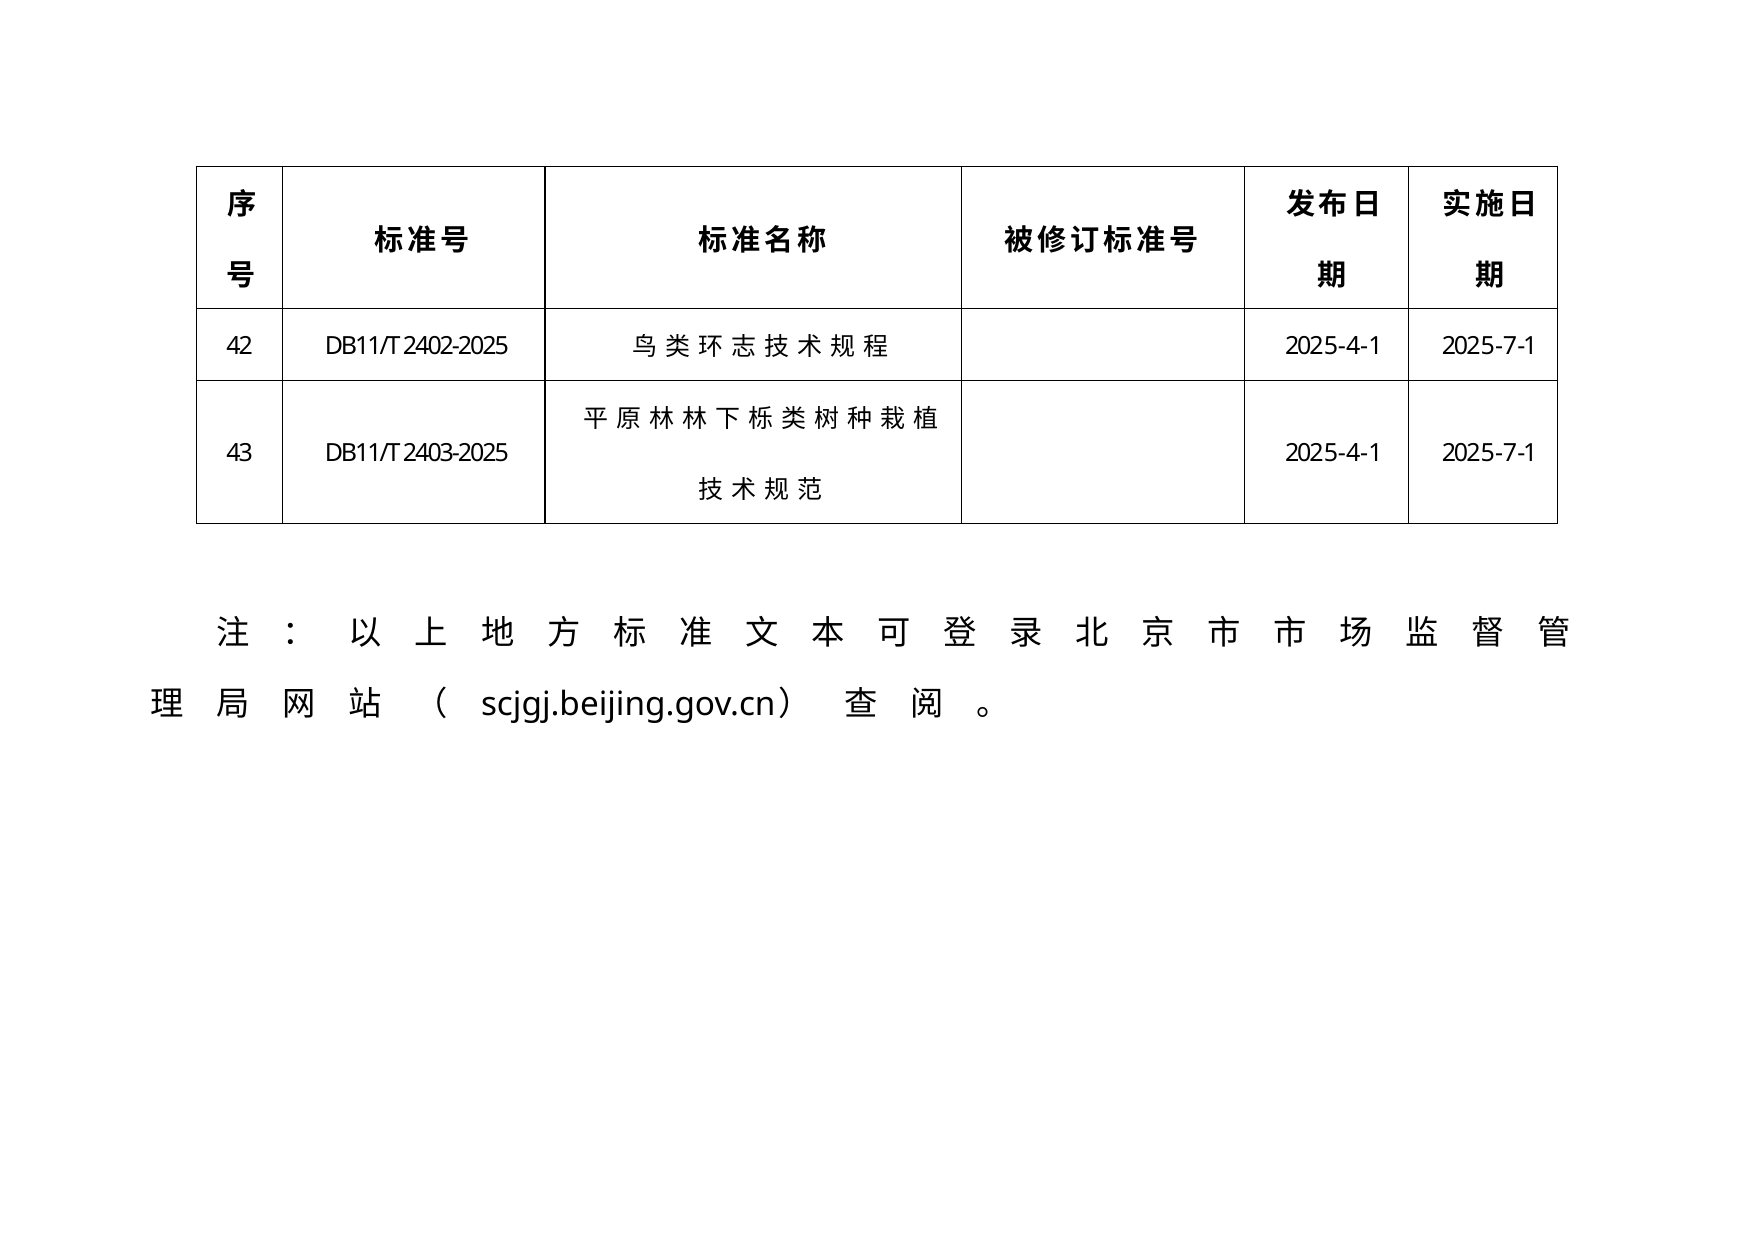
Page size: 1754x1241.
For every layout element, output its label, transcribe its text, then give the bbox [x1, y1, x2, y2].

table_header 实施日期 [1409, 167, 1557, 308]
table_cell DB11/T 2402-2025 [283, 309, 544, 380]
table_header 发布日期 [1245, 167, 1408, 308]
table_header 被修订标准号 [962, 167, 1244, 308]
table_cell 43 [197, 381, 282, 523]
table_header 序号 [197, 167, 282, 308]
table_cell 2025-7-1 [1409, 309, 1557, 380]
table_cell 2025-4-1 [1245, 309, 1408, 380]
table_cell DB11/T 2403-2025 [283, 381, 544, 523]
table_cell 鸟类环志技术规程 [546, 309, 961, 380]
table_header 标准名称 [546, 167, 961, 308]
table_cell 2025-4-1 [1245, 381, 1408, 523]
table_cell 42 [197, 309, 282, 380]
table_header 标准号 [283, 167, 544, 308]
table_cell [962, 381, 1244, 523]
table_cell 2025-7-1 [1409, 381, 1557, 523]
table_cell 平原林林下栎类树种栽植技术规范 [546, 381, 961, 523]
table_cell [962, 309, 1244, 380]
text 注：以上地方标准文本可登录北京市市场监督管理局网站（scjgj.beijing.gov.cn）查阅。 [151, 595, 1603, 736]
